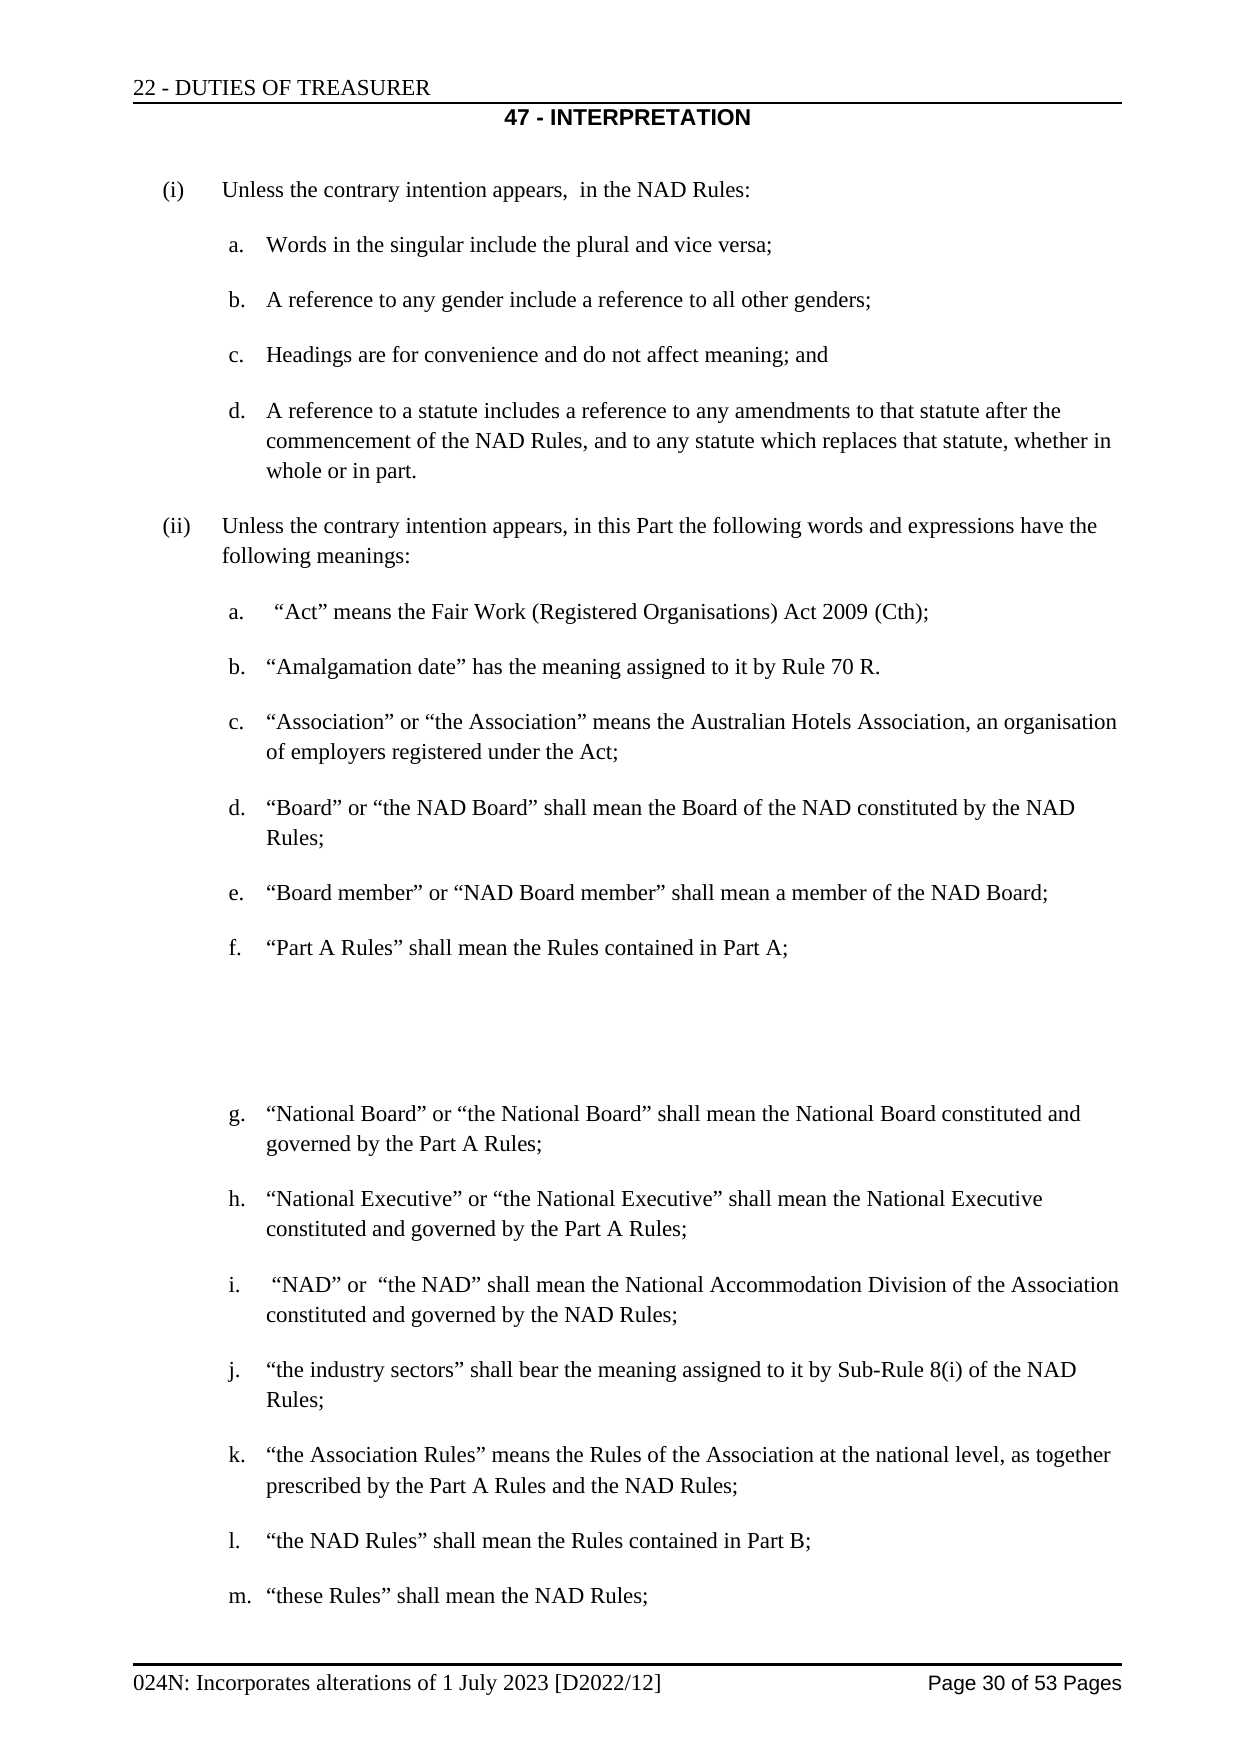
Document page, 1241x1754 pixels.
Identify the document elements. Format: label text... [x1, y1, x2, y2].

list “Board” or “the NAD Board” shall mean the Board of the NAD constituted by the NAD Rules; [228, 793, 1122, 850]
list “the Association Rules” means the Rules of the Association at the national level, as together prescribed by the Part A Rules and the NAD Rules; [228, 1441, 1122, 1498]
list “Act” means the Fair Work (Registered Organisations) Act 2009 (Cth); [228, 598, 1122, 624]
list “NAD” or “the NAD” shall mean the National Accommodation Division of the Association constituted and governed by the NAD Rules; [228, 1271, 1122, 1327]
list Headings are for convenience and do not affect meaning; and [228, 341, 1122, 368]
list “National Board” or “the National Board” shall mean the National Board constituted and governed by the Part A Rules; [228, 1100, 1122, 1156]
list A reference to any gender include a reference to all other genders; [228, 286, 1122, 313]
list Words in the singular include the plural and vice versa; [228, 231, 1122, 257]
list Unless the contrary intention appears, in the NAD Rules: [162, 176, 1122, 202]
list “Board member” or “NAD Board member” shall mean a member of the NAD Board; [228, 879, 1122, 905]
list “Part A Rules” shall mean the Rules contained in Part A; [228, 934, 1122, 961]
list Unless the contrary intention appears, in this Part the following words and expressions have the following meanings: [162, 512, 1122, 569]
list “National Executive” or “the National Executive” shall mean the National Executive constituted and governed by the Part A Rules; [228, 1185, 1122, 1242]
list “the NAD Rules” shall mean the Rules contained in Part B; [228, 1527, 1122, 1553]
list “these Rules” shall mean the NAD Rules; [228, 1582, 1122, 1608]
subtitle 47 - INTERPRETATION [133, 104, 1122, 131]
list “Association” or “the Association” means the Australian Hotels Association, an organisation of employers registered under the Act; [228, 708, 1122, 765]
list A reference to a statute includes a reference to any amendments to that statute after the commencement of the NAD Rules, and to any statute which replaces that statute, whether in whole or in part. [228, 397, 1122, 483]
list “the industry sectors” shall bear the meaning assigned to it by Sub-Rule 8(i) of the NAD Rules; [228, 1356, 1122, 1413]
list “Amalgamation date” has the meaning assigned to it by Rule 70 R. [228, 653, 1122, 679]
